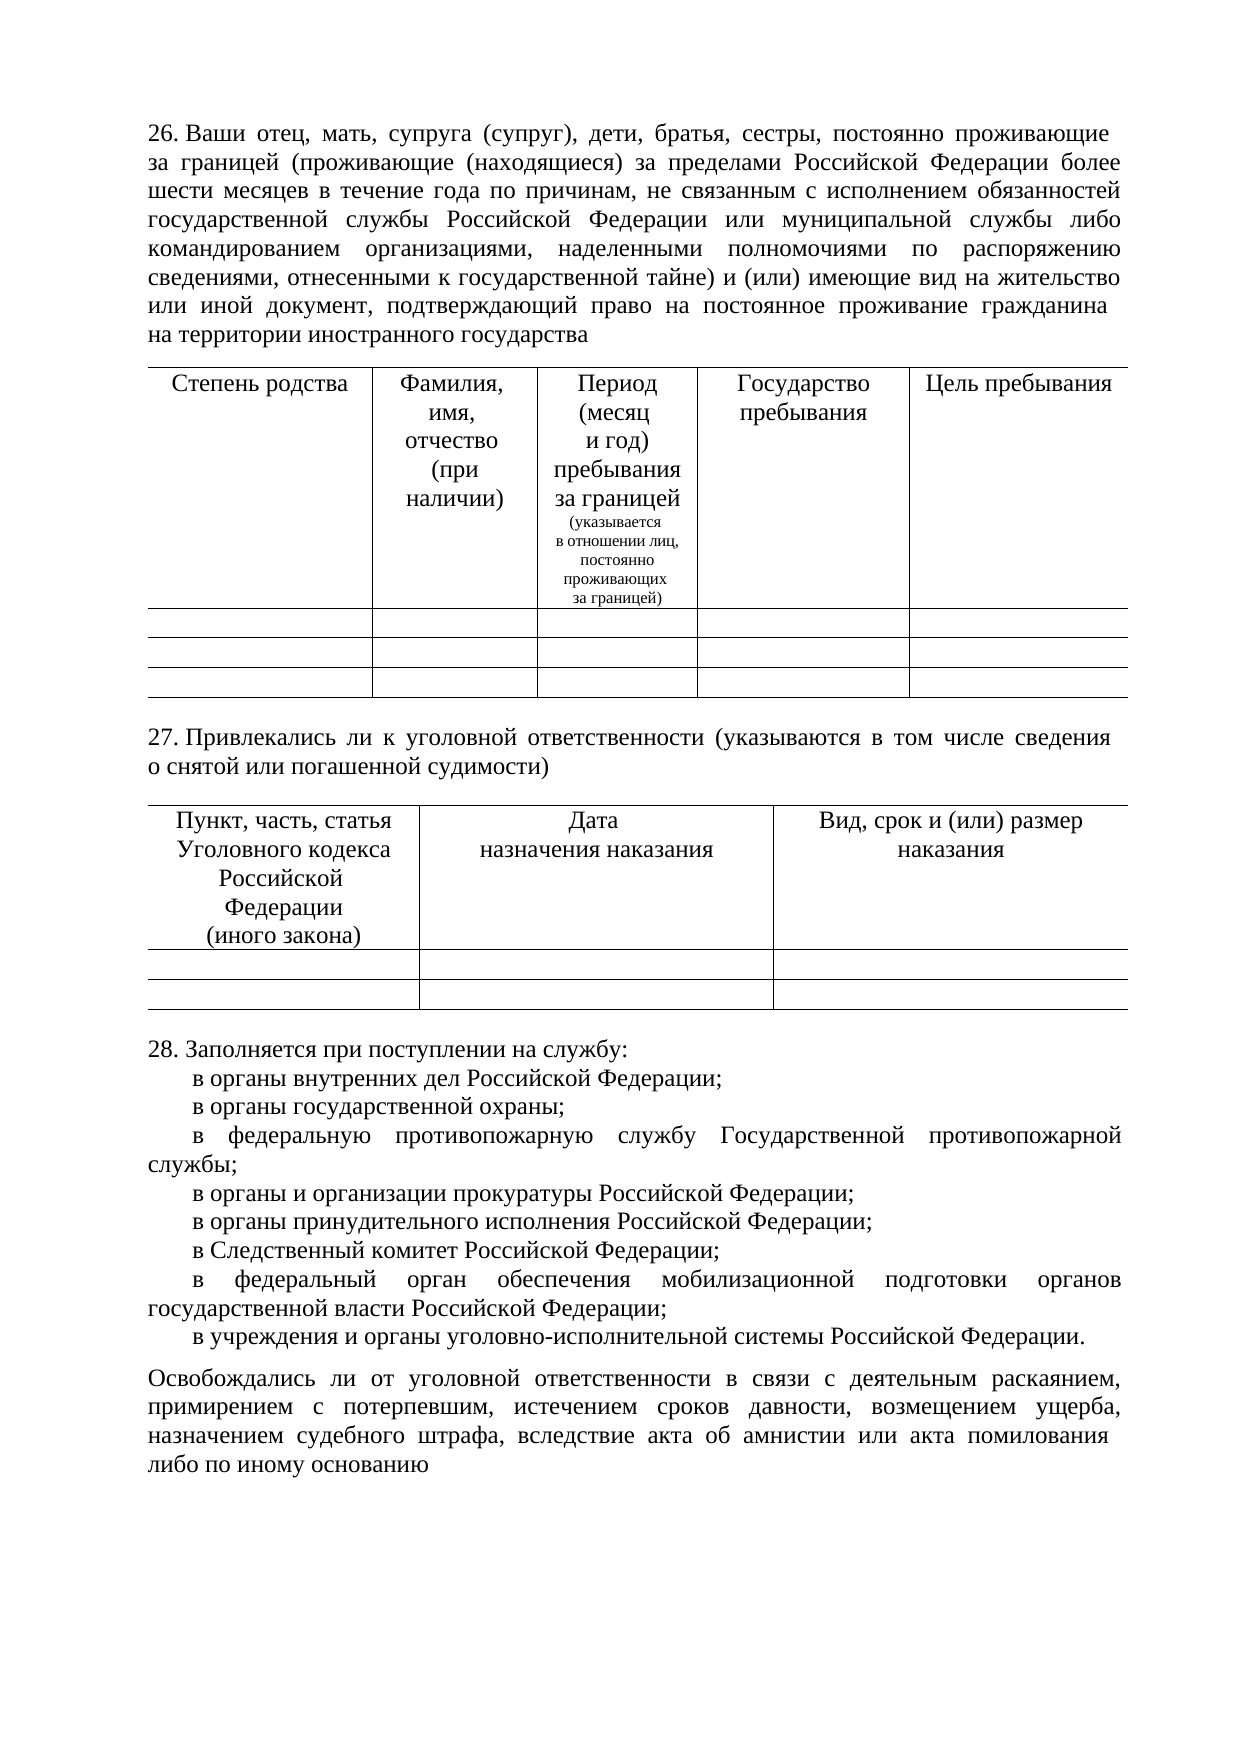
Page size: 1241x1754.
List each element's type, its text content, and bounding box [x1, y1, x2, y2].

table_cell [420, 950, 773, 979]
table_cell [373, 638, 537, 667]
text в Следственный комитет Российской Федерации; [192, 1235, 1122, 1264]
table_header Государство пребывания [698, 368, 909, 607]
table_header Период (месяц и год) пребывания за границей (указывается в отношении лиц, постоянно проживающих за границей) [538, 368, 697, 607]
table_header Степень родства [148, 368, 372, 607]
text 28. Заполняется при поступлении на службу: [148, 1034, 1122, 1063]
text Освобождались ли от уголовной ответственности в связи с деятельным раскаянием, примирением с потерпевшим, истечением сроков давности, возмещением ущерба, назначением судебного штрафа, вследствие акта об амнистии или акта помилования либо по иному основанию [148, 1363, 1122, 1478]
text в органы и организации прокуратуры Российской Федерации; [192, 1178, 1122, 1206]
text в федеральный орган обеспечения мобилизационной подготовки органов государственной власти Российской Федерации; [148, 1264, 1122, 1321]
table_cell [698, 638, 909, 667]
text в органы государственной охраны; [192, 1091, 1122, 1120]
text в учреждения и органы уголовно-исполнительной системы Российской Федерации. [192, 1321, 1122, 1350]
text 26. Ваши отец, мать, супруга (супруг), дети, братья, сестры, постоянно проживающие за границей (проживающие (находящиеся) за пределами Российской Федерации более шести месяцев в течение года по причинам, не связанным с исполнением обязанностей государственной службы Российской Федерации или муниципальной службы либо командированием организациями, наделенными полномочиями по распоряжению сведениями, отнесенными к государственной тайне) и (или) имеющие вид на жительство или иной документ, подтверждающий право на постоянное проживание гражданина на территории иностранного государства [148, 118, 1122, 348]
table_cell [910, 609, 1128, 637]
table_cell [420, 980, 773, 1009]
table_cell [148, 980, 419, 1009]
table_cell [698, 668, 909, 697]
table_cell [148, 609, 372, 637]
table_cell [910, 668, 1128, 697]
table_header Цель пребывания [910, 368, 1128, 607]
table_cell [910, 638, 1128, 667]
table_cell [774, 950, 1128, 979]
table_cell [148, 668, 372, 697]
text в органы принудительного исполнения Российской Федерации; [192, 1206, 1122, 1235]
table_cell [148, 950, 419, 979]
table_header Фамилия, имя, отчество (при наличии) [373, 368, 537, 607]
text в органы внутренних дел Российской Федерации; [192, 1063, 1122, 1091]
table_header Вид, срок и (или) размер наказания [774, 806, 1128, 949]
text в федеральную противопожарную службу Государственной противопожарной службы; [148, 1120, 1122, 1178]
table_header Дата назначения наказания [420, 806, 773, 949]
table_cell [538, 668, 697, 697]
table_header Пункт, часть, статья Уголовного кодекса Российской Федерации (иного закона) [148, 806, 419, 949]
table_cell [373, 668, 537, 697]
text 27. Привлекались ли к уголовной ответственности (указываются в том числе сведения о снятой или погашенной судимости) [148, 722, 1122, 779]
table_cell [148, 638, 372, 667]
table_cell [538, 638, 697, 667]
table_cell [373, 609, 537, 637]
table_cell [538, 609, 697, 637]
table_cell [698, 609, 909, 637]
table_cell [774, 980, 1128, 1009]
